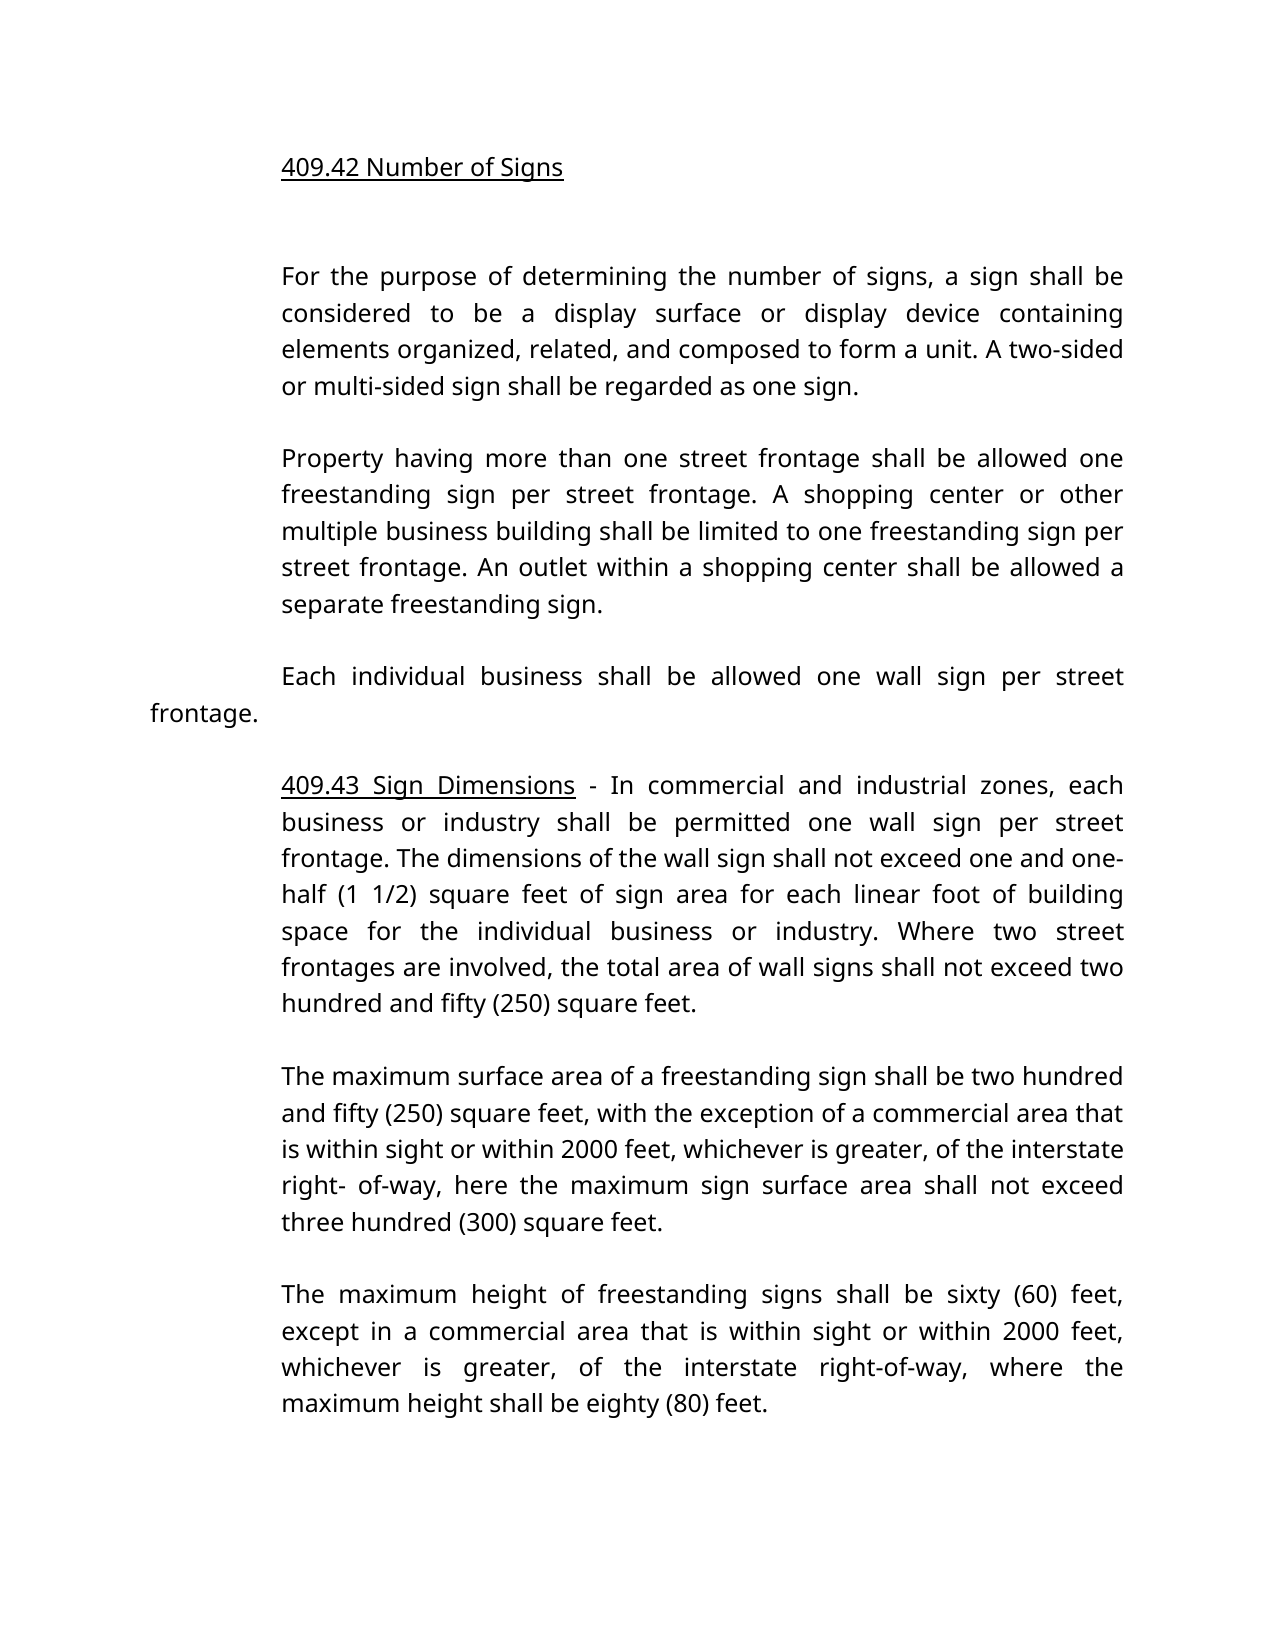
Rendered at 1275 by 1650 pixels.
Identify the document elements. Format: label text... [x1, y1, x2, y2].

list Each individual business shall be allowed one wall sign per street frontage. [150, 659, 1125, 729]
list The maximum surface area of a freestanding sign shall be two hundred and fifty (250) square feet, with the exception of a commercial area that is within sight or within 2000 feet, whichever is greater, of the interstate right- of-way, here the maximum sign surface area shall not exceed three hundred (300) square feet. [281, 1059, 1125, 1238]
list For the purpose of determining the number of signs, a sign shall be considered to be a display surface or display device containing elements organized, related, and composed to form a unit. A two-sided or multi-sided sign shall be regarded as one sign. [281, 259, 1125, 402]
list Property having more than one street frontage shall be allowed one freestanding sign per street frontage. A shopping center or other multiple business building shall be limited to one freestanding sign per street frontage. An outlet within a shopping center shall be allowed a separate freestanding sign. [281, 441, 1125, 620]
list 409.43 Sign Dimensions - In commercial and industrial zones, each business or industry shall be permitted one wall sign per street frontage. The dimensions of the wall sign shall not exceed one and one-half (1 1/2) square feet of sign area for each linear foot of building space for the individual business or industry. Where two street frontages are involved, the total area of wall signs shall not exceed two hundred and fifty (250) square feet. [281, 768, 1125, 1020]
list 409.42 Number of Signs [150, 150, 1125, 184]
list The maximum height of freestanding signs shall be sixty (60) feet, except in a commercial area that is within sight or within 2000 feet, whichever is greater, of the interstate right-of-way, where the maximum height shall be eighty (80) feet. [281, 1277, 1125, 1420]
